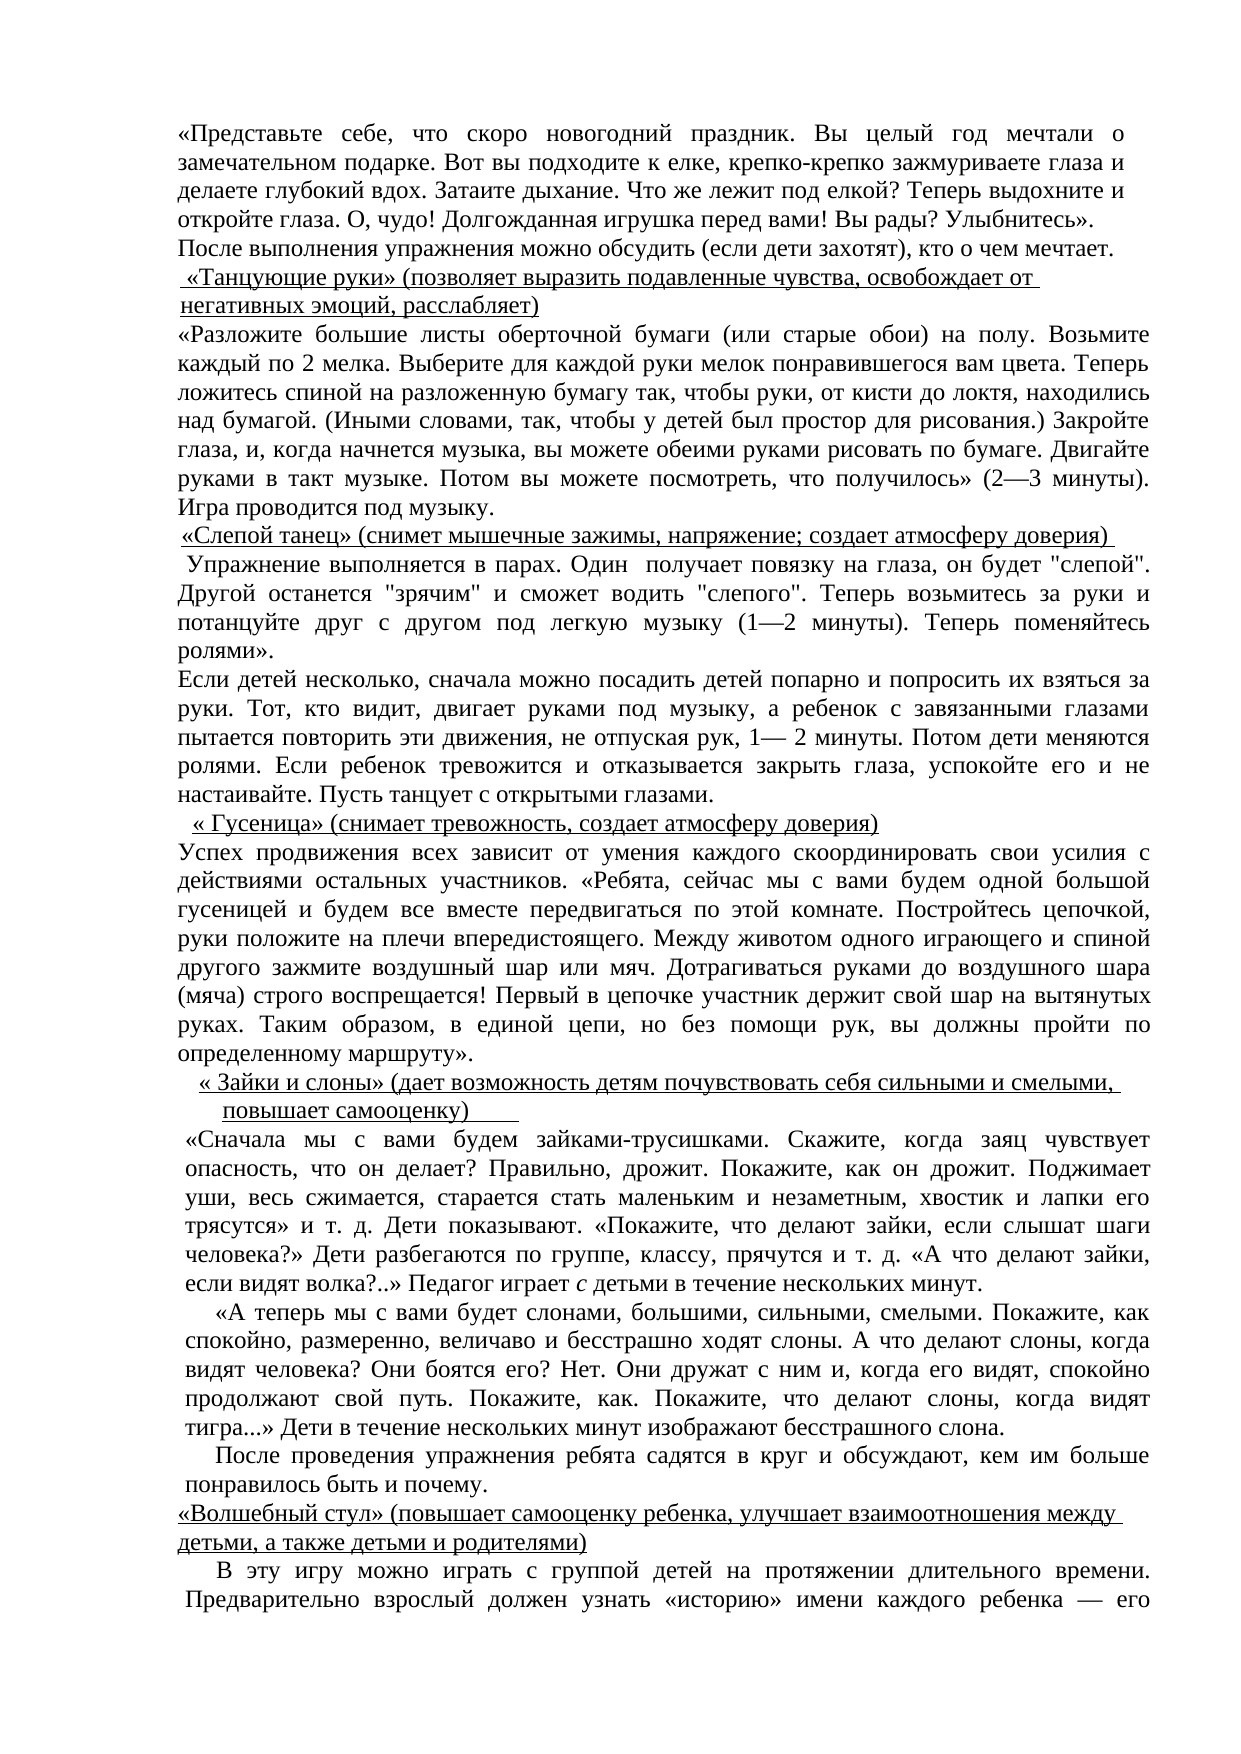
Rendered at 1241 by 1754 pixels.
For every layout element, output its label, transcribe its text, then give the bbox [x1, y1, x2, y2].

text « Гусеница» (снимает тревожность, создает атмосферу доверия) [192, 808, 1152, 837]
text Упражнение выполняется в парах. Один получает повязку на глаза, он будет "слепой". Другой останется "зрячим" и сможет водить "слепого". Теперь возьмитесь за руки и потанцуйте друг с другом под легкую музыку (1—2 минуты). Теперь поменяйтесь ролями». [177, 549, 1152, 664]
text « Зайки и слоны» (дает возможность детям почувствовать себя сильными и смелыми, повышает самооценку) [192, 1067, 1152, 1124]
text «А теперь мы с вами будет слонами, большими, сильными, смелыми. Покажите, как спокойно, размеренно, величаво и бесстрашно ходят слоны. А что делают слоны, когда видят человека? Они боятся его? Нет. Они дружат с ним и, когда его видят, спокойно продолжают свой путь. Покажите, как. Покажите, что делают слоны, когда видят тигра...» Дети в течение нескольких минут изображают бесстрашного слона. [185, 1297, 1151, 1441]
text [185, 1556, 1152, 1613]
text «Волшебный стул» (повышает самооценку ребенка, улучшает взаимоотношения между детьми, а также детьми и родителями) [177, 1498, 1152, 1556]
text «Танцующие руки» (позволяет выразить подавленные чувства, освобождает от негативных эмоций, расслабляет) [180, 262, 1152, 319]
text После выполнения упражнения можно обсудить (если дети захотят), кто о чем мечтает. [177, 233, 1126, 262]
text «Разложите большие листы оберточной бумаги (или старые обои) на полу. Возьмите каждый по 2 мелка. Выберите для каждой руки мелок понравившегося вам цвета. Теперь ложитесь спиной на разложенную бумагу так, чтобы руки, от кисти до локтя, находились над бумагой. (Иными словами, так, чтобы у детей был простор для рисования.) Закройте глаза, и, когда начнется музыка, вы можете обеими руками рисовать по бумаге. Двигайте руками в такт музыке. Потом вы можете посмотреть, что получилось» (2—3 минуты). Игра проводится под музыку. [177, 319, 1151, 521]
text «Сначала мы с вами будем зайками-трусишками. Скажите, когда заяц чувствует опасность, что он делает? Правильно, дрожит. Покажите, как он дрожит. Поджимает уши, весь сжимается, старается стать маленьким и незаметным, хвостик и лапки его трясутся» и т. д. Дети показывают. «Покажите, что делают зайки, если слышат шаги человека?» Дети разбегаются по группе, классу, прячутся и т. д. «А что делают зайки, если видят волка?..» Педагог играет с детьми в течение нескольких минут. [185, 1124, 1151, 1297]
text Если детей несколько, сначала можно посадить детей попарно и попросить их взяться за руки. Тот, кто видит, двигает руками под музыку, а ребенок с завязанными глазами пытается повторить эти движения, не отпуская рук, 1— 2 минуты. Потом дети меняются ролями. Если ребенок тревожится и отказывается закрыть глаза, успокойте его и не настаивайте. Пусть танцует с открытыми глазами. [177, 664, 1151, 808]
text После проведения упражнения ребята садятся в круг и обсуждают, кем им больше понравилось быть и почему. [185, 1441, 1151, 1498]
text Успех продвижения всех зависит от умения каждого скоординировать свои усилия с действиями остальных участников. «Ребята, сейчас мы с вами будем одной большой гусеницей и будем все вместе передвигаться по этой комнате. Постройтесь цепочкой, руки положите на плечи впередистоящего. Между животом одного играющего и спиной другого зажмите воздушный шар или мяч. Дотрагиваться руками до воздушного шара (мяча) строго воспрещается! Первый в цепочке участник держит свой шар на вытянутых руках. Таким образом, в единой цепи, но без помощи рук, вы должны пройти по определенному маршруту». [177, 837, 1152, 1067]
text «Слепой танец» (снимет мышечные зажимы, напряжение; создает атмосферу доверия) [181, 521, 1152, 549]
text «Представьте себе, что скоро новогодний праздник. Вы целый год мечтали о замечательном подарке. Вот вы подходите к елке, крепко-крепко зажмуриваете глаза и делаете глубокий вдох. Затаите дыхание. Что же лежит под елкой? Теперь выдохните и откройте глаза. О, чудо! Долгожданная игрушка перед вами! Вы рады? Улыбнитесь». [177, 118, 1126, 233]
